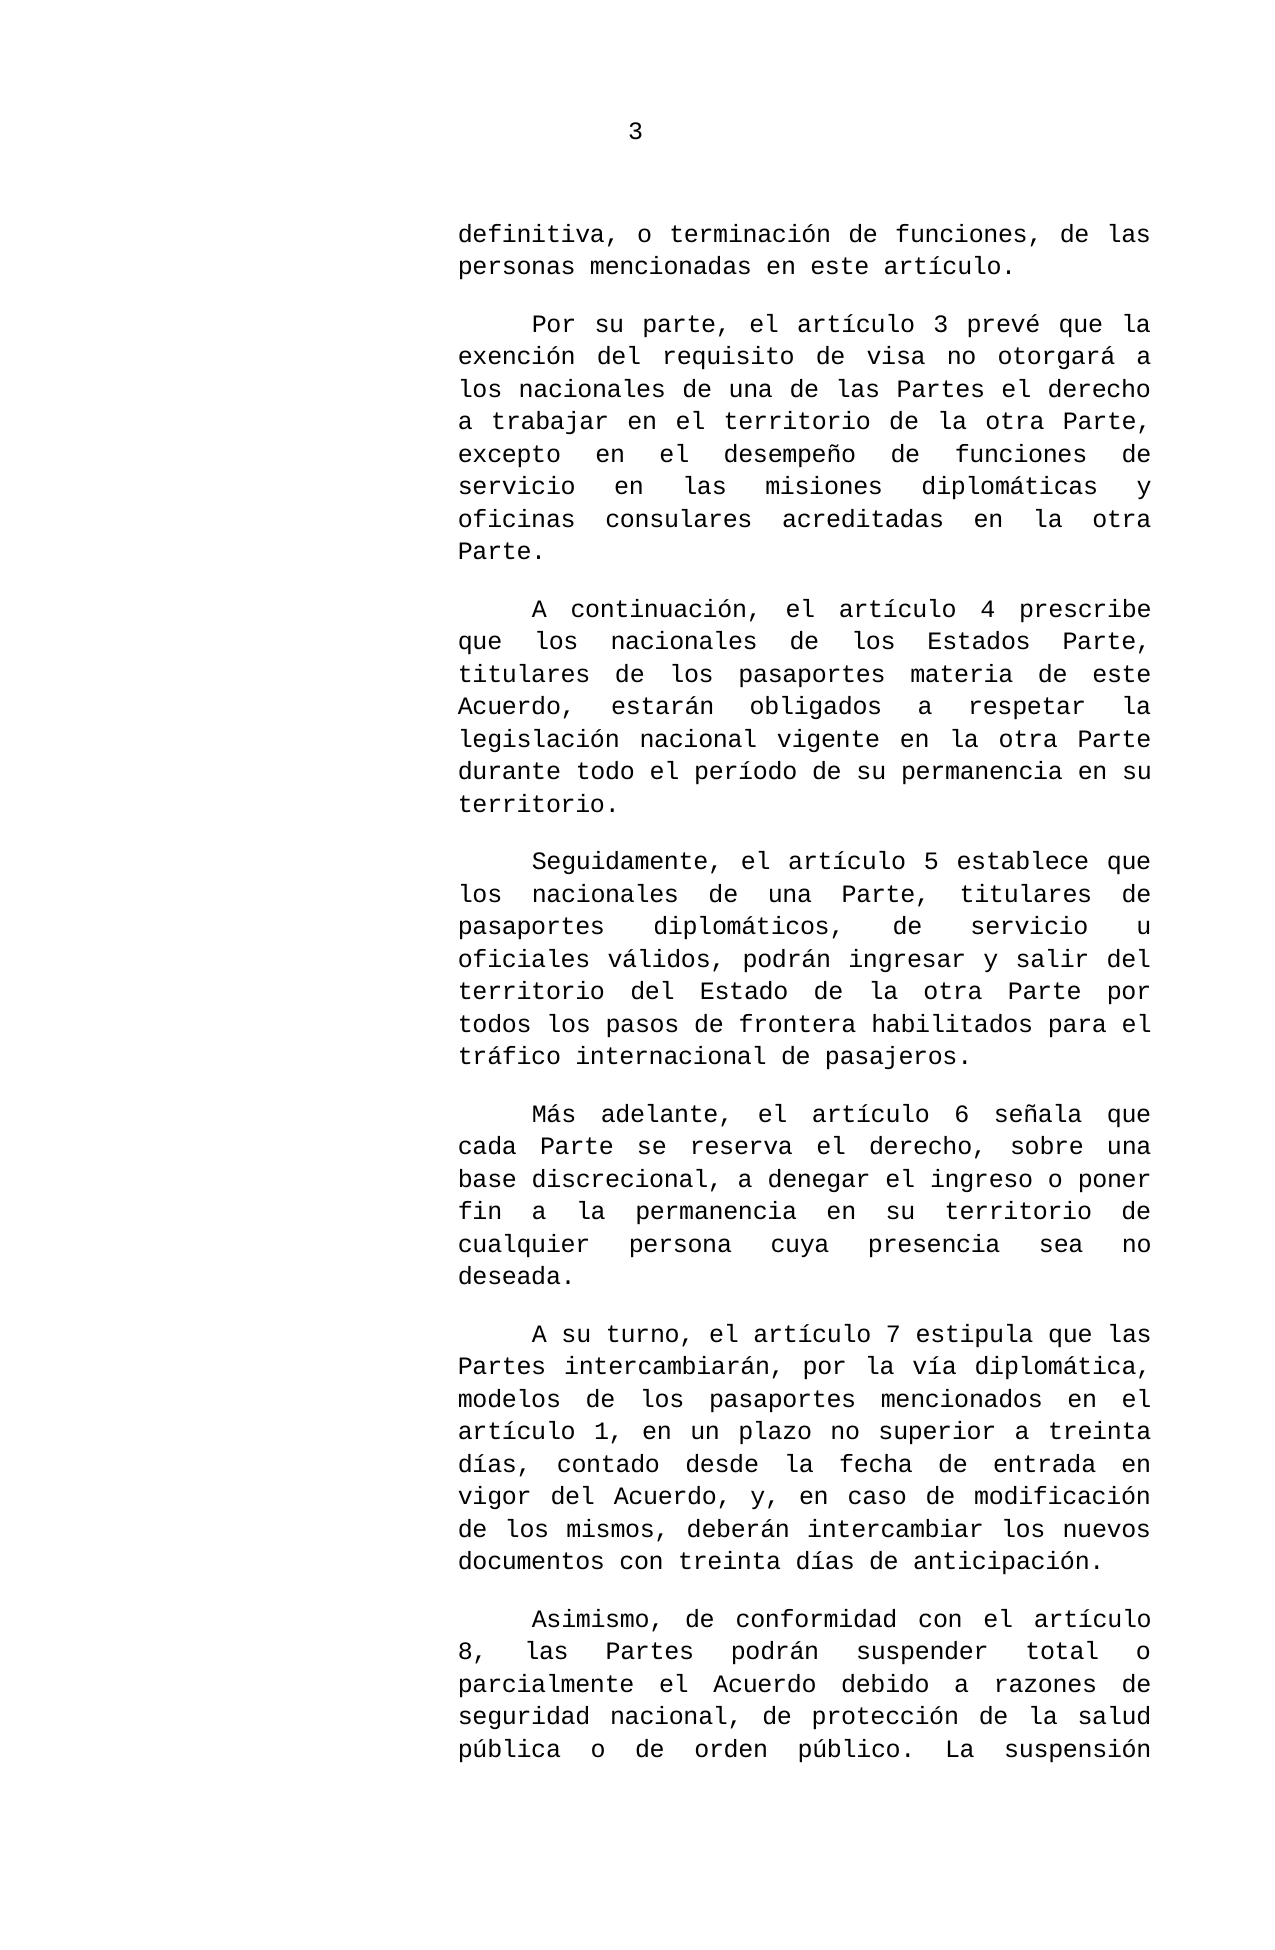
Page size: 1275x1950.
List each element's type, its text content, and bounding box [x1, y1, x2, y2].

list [458, 221, 1152, 282]
list Por su parte, el artículo 3 prevé que la exención del requisito de visa no otorgará a los nacionales de una de las Partes el derecho a trabajar en el territorio de la otra Parte, excepto en el desempeño de funciones de servicio en las misiones diplomáticas y oficinas consulares acreditadas en la otra Parte. [458, 311, 1152, 567]
list Más adelante, el artículo 6 señala que cada Parte se reserva el derecho, sobre una base discrecional, a denegar el ingreso o poner fin a la permanencia en su territorio de cualquier persona cuya presencia sea no deseada. [458, 1101, 1152, 1292]
list Seguidamente, el artículo 5 establece que los nacionales de una Parte, titulares de pasaportes diplomáticos, de servicio u oficiales válidos, podrán ingresar y salir del territorio del Estado de la otra Parte por todos los pasos de frontera habilitados para el tráfico internacional de pasajeros. [458, 849, 1152, 1072]
list A su turno, el artículo 7 estipula que las Partes intercambiarán, por la vía diplomática, modelos de los pasaportes mencionados en el artículo 1, en un plazo no superior a treinta días, contado desde la fecha de entrada en vigor del Acuerdo, y, en caso de modificación de los mismos, deberán intercambiar los nuevos documentos con treinta días de anticipación. [458, 1321, 1152, 1577]
list A continuación, el artículo 4 prescribe que los nacionales de los Estados Parte, titulares de los pasaportes materia de este Acuerdo, estarán obligados a respetar la legislación nacional vigente en la otra Parte durante todo el período de su permanencia en su territorio. [458, 596, 1152, 820]
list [458, 1606, 1152, 1765]
